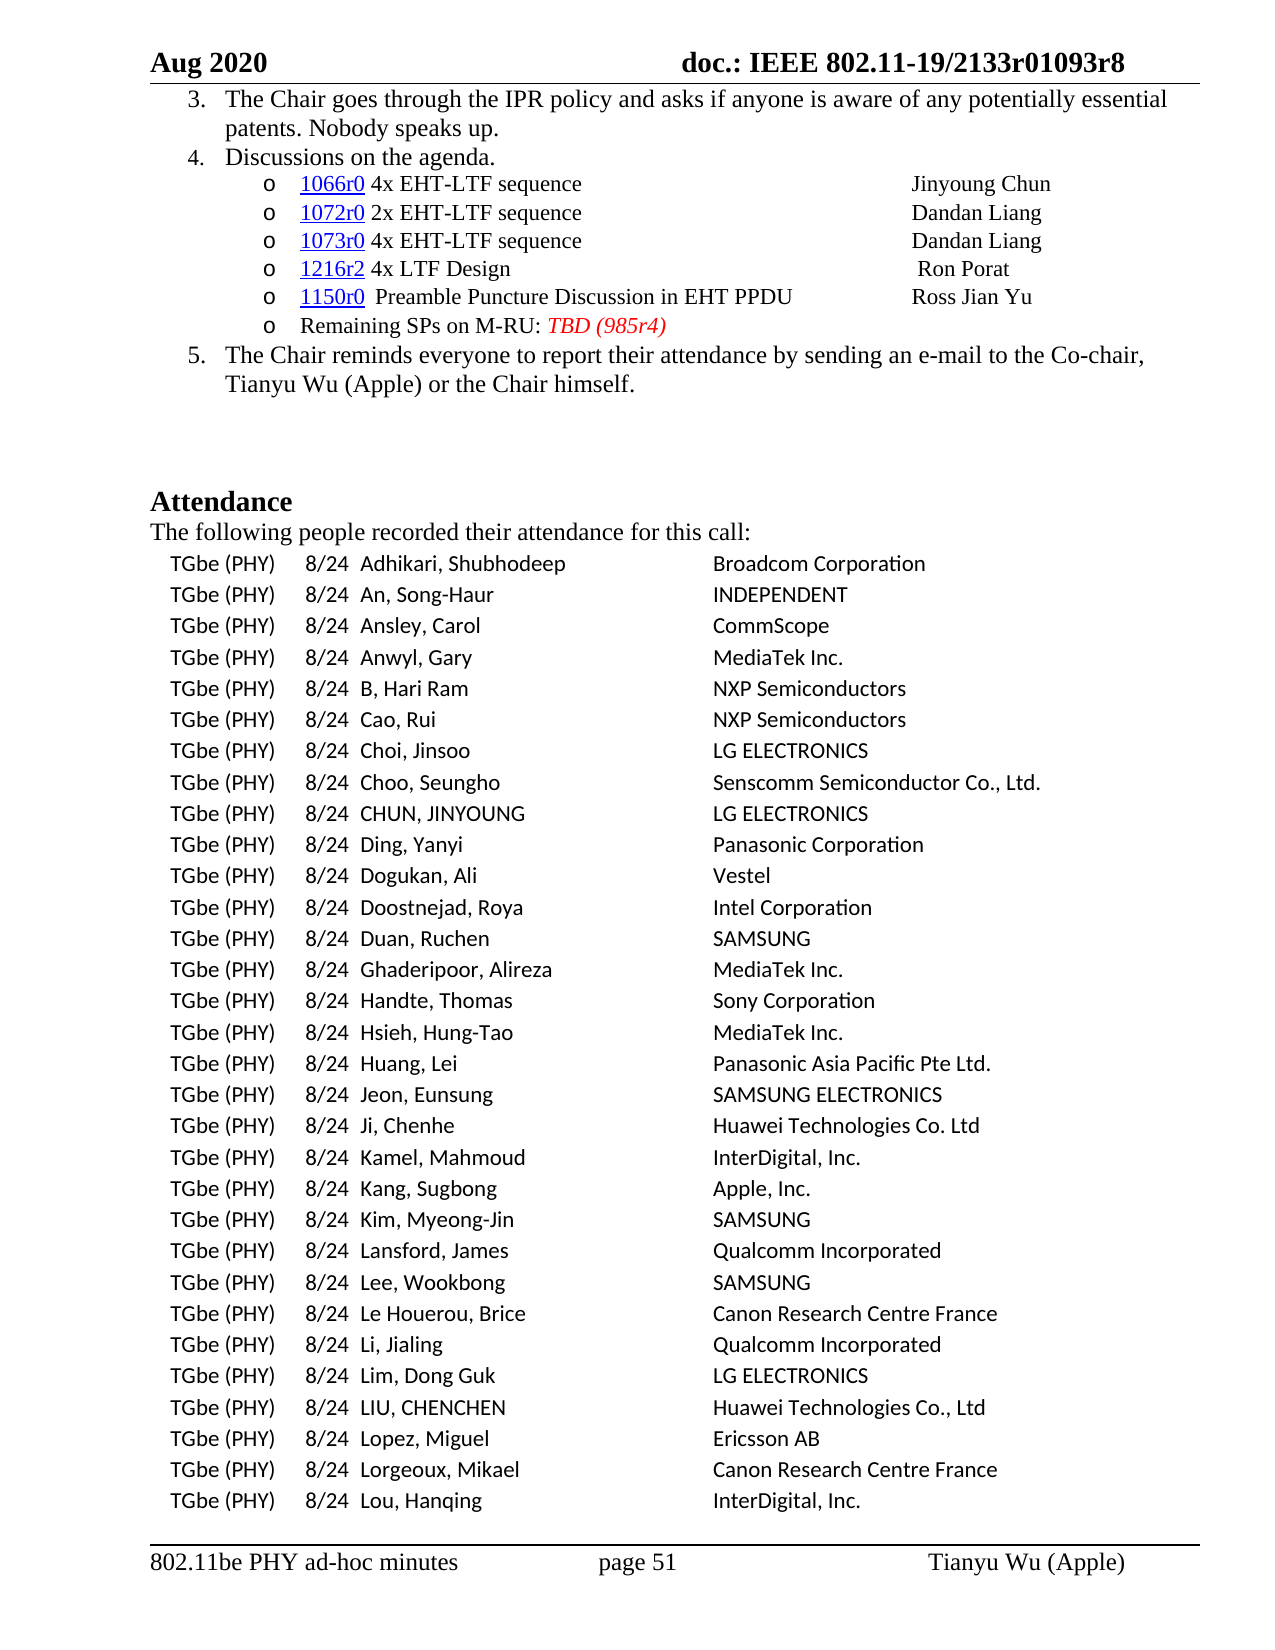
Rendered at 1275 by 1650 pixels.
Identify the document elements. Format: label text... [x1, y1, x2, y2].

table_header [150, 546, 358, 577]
list 1072r0 2x EHT-LTF sequence Dandan Liang [262, 199, 1200, 227]
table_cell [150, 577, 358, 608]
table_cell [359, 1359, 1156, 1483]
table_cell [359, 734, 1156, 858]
text Attendance [150, 484, 1200, 517]
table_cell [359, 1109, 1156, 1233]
list 1066r0 4x EHT-LTF sequence Jinyoung Chun [262, 171, 1200, 199]
list 1216r2 4x LTF Design Ron Porat [262, 255, 1200, 283]
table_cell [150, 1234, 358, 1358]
list 1150r0 Preamble Puncture Discussion in EHT PPDU Ross Jian Yu [262, 283, 1200, 312]
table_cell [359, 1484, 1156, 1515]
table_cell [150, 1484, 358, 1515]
list Discussions on the agenda. [187, 142, 1200, 171]
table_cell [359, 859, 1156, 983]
list The Chair goes through the IPR policy and asks if anyone is aware of any potentially essential patents. Nobody speaks up. [187, 84, 1200, 142]
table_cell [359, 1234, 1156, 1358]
list 1073r0 4x EHT-LTF sequence Dandan Liang [262, 227, 1200, 255]
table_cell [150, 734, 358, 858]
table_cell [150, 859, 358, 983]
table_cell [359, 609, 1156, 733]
list The Chair reminds everyone to report their attendance by sending an e-mail to the Co-chair, Tianyu Wu (Apple) or the Chair himself. [187, 340, 1200, 397]
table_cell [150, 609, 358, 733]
list Remaining SPs on M-RU: TBD (985r4) [262, 312, 1200, 340]
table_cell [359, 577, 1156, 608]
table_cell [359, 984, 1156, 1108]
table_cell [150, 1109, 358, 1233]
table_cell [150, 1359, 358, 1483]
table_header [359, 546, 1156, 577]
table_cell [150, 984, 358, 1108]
text The following people recorded their attendance for this call: [150, 517, 1200, 546]
